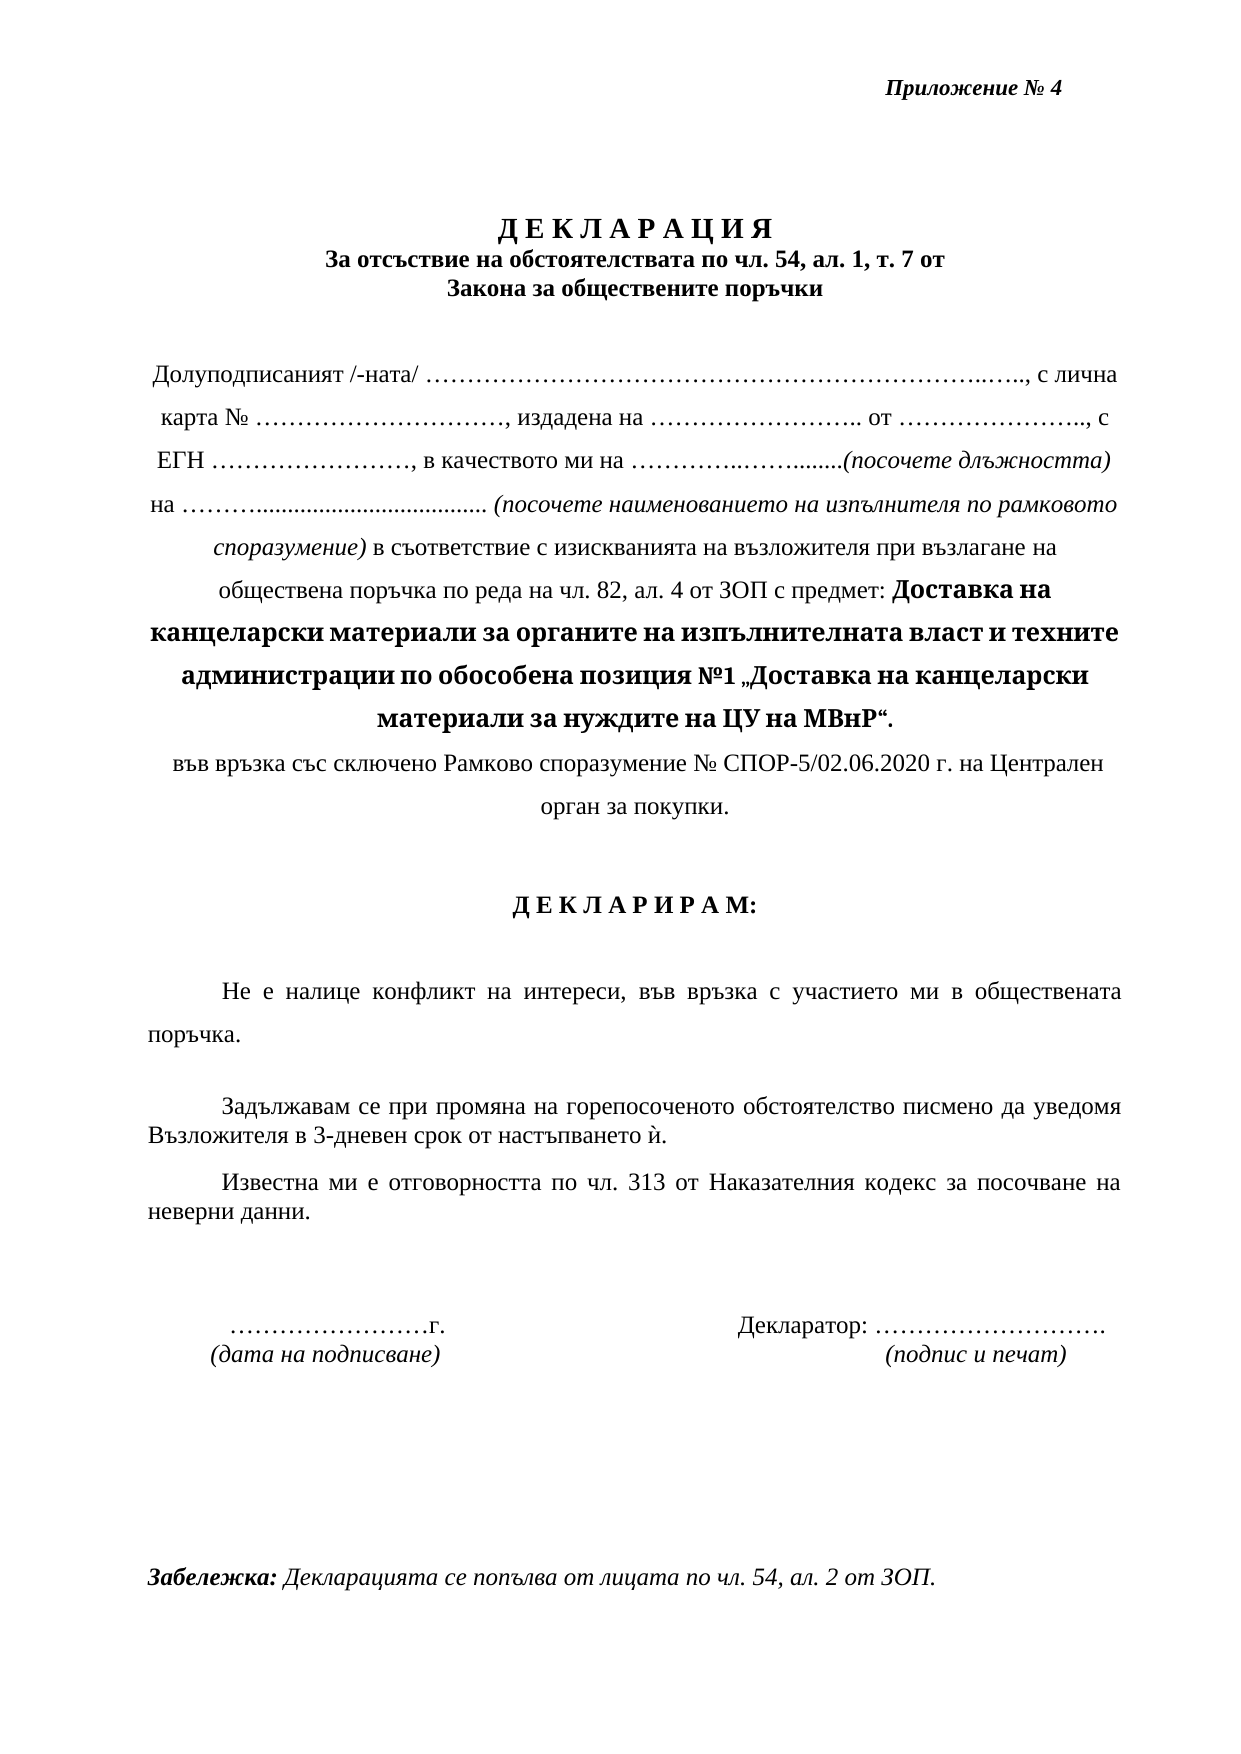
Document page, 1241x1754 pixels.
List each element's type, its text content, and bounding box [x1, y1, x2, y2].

text Забележка: Декларацията се попълва от лицата по чл. 54, ал. 2 от ЗОП. [148, 1562, 1122, 1591]
text Закона за обществените поръчки [148, 273, 1122, 302]
text (дата на подписване) (подпис и печат) [148, 1339, 1122, 1368]
text Долуподписаният /-ната/ …………………………………………………………..….., с лична карта № …………………………, издадена на …………………….. от ………………….., с ЕГН ……………………, в качеството ми на …………..……........(посочете длъжността) на ………..................................... (посочете наименованието на изпълнителя по рамковото споразумение) в съответствие с изискванията на възложителя при възлагане на обществена поръчка по реда на чл. 82, ал. 4 от ЗОП с предмет: Доставка на канцеларски материали за органите на изпълнителната власт и техните администрации по обособена позиция №1 „Доставка на канцеларски материали за нуждите на ЦУ на МВнР“. [148, 359, 1122, 734]
text Д Е К Л А Р А Ц И Я [148, 211, 1122, 244]
text Не е налице конфликт на интереси, във връзка с участието ми в обществената поръчка. [148, 976, 1122, 1048]
text Д Е К Л А Р И Р А М: [148, 890, 1122, 918]
text За отсъствие на обстоятелствата по чл. 54, ал. 1, т. 7 от [148, 244, 1122, 273]
text Задължавам се при промяна на горепосоченото обстоятелство писмено да уведомя Възложителя в 3-дневен срок от настъпването ѝ. [148, 1091, 1122, 1148]
text Известна ми е отговорността по чл. 313 от Наказателния кодекс за посочване на неверни данни. [148, 1167, 1122, 1225]
text ……………………г. Декларатор: ………………………. [148, 1310, 1122, 1339]
text във връзка със сключено Рамково споразумение № СПОР-5/02.06.2020 г. на Централен орган за покупки. [148, 748, 1122, 820]
